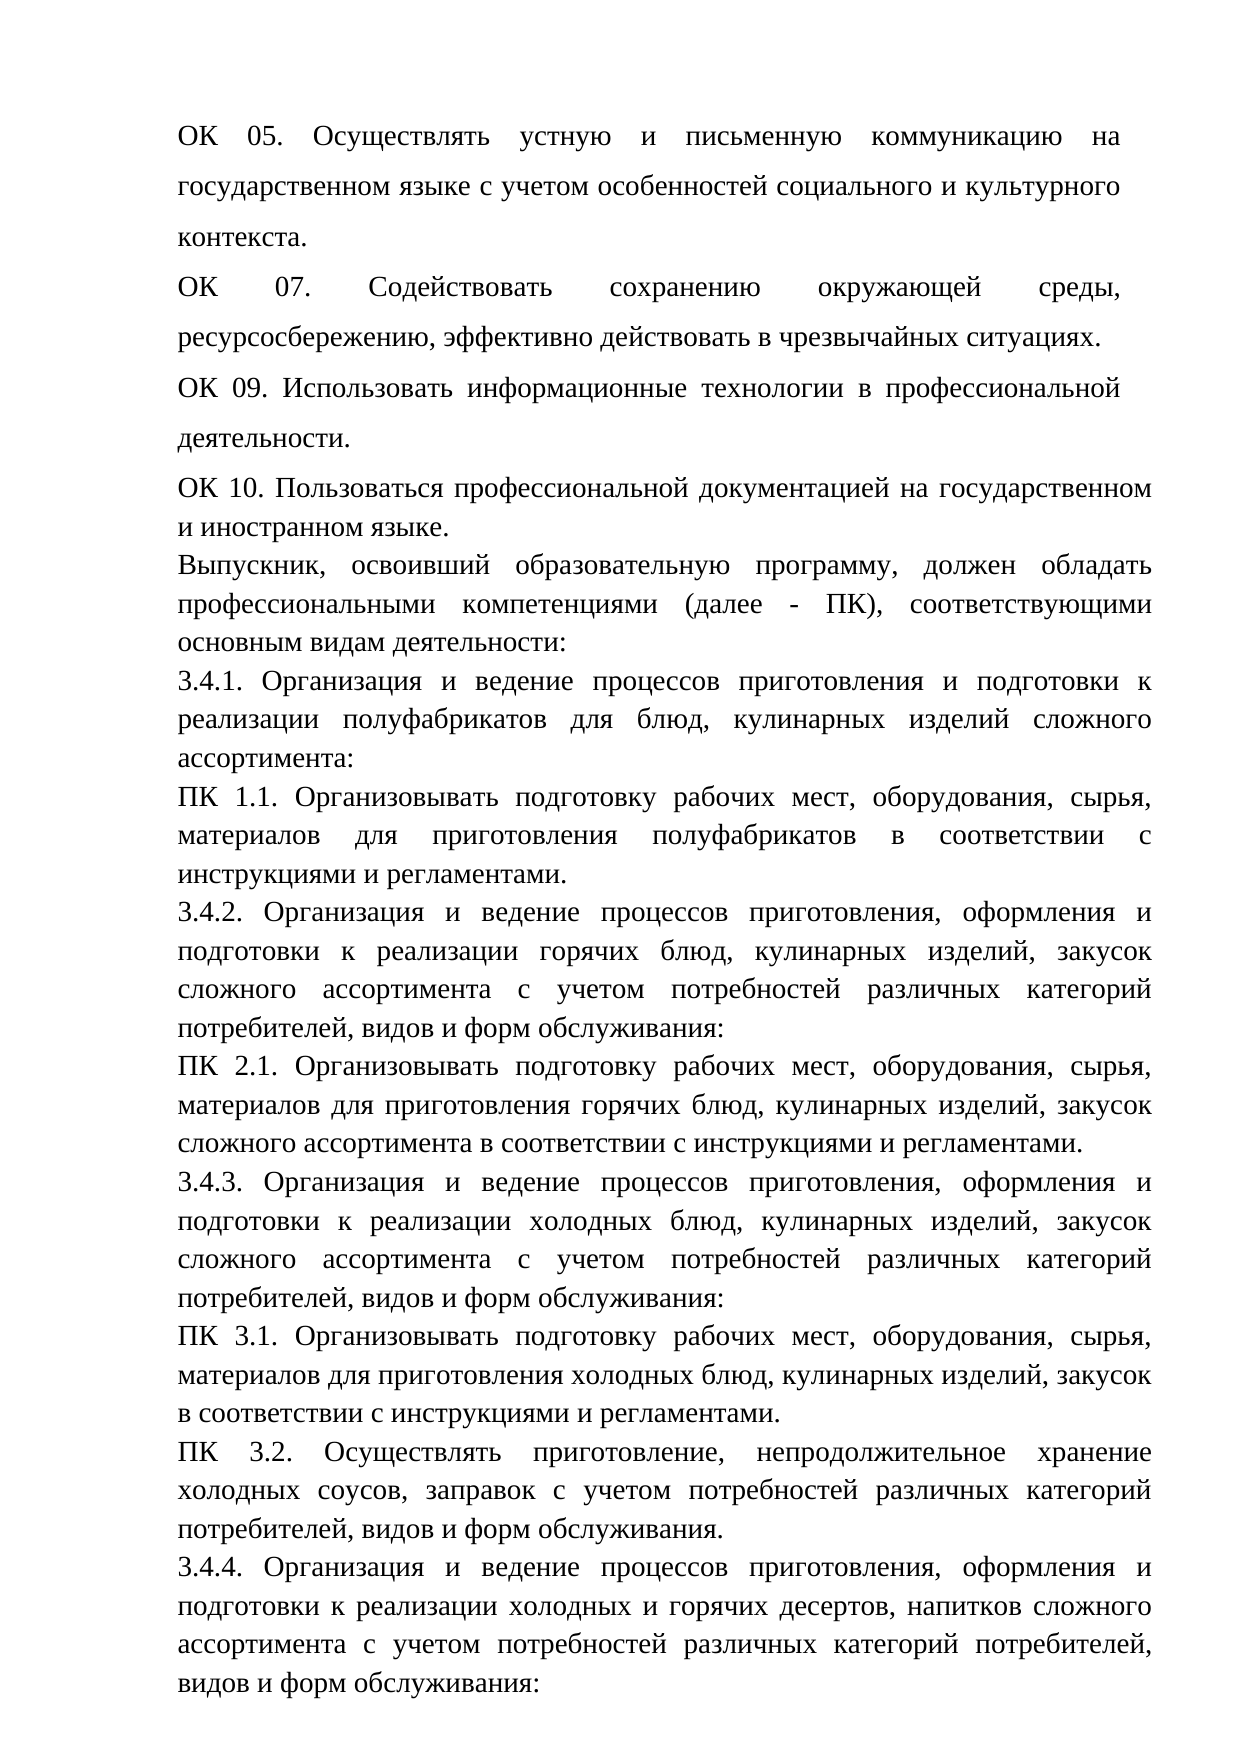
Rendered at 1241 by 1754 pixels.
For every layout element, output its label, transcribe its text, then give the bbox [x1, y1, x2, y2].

text 3.4.4. Организация и ведение процессов приготовления, оформления и подготовки к реализации холодных и горячих десертов, напитков сложного ассортимента с учетом потребностей различных категорий потребителей, видов и форм обслуживания: [177, 1549, 1153, 1699]
text ОК 10. Пользоваться профессиональной документацией на государственном и иностранном языке. [177, 470, 1153, 542]
text ПК 3.2. Осуществлять приготовление, непродолжительное хранение холодных соусов, заправок с учетом потребностей различных категорий потребителей, видов и форм обслуживания. [177, 1434, 1153, 1544]
text 3.4.1. Организация и ведение процессов приготовления и подготовки к реализации полуфабрикатов для блюд, кулинарных изделий сложного ассортимента: [177, 663, 1153, 774]
text ОК 07. Содействовать сохранению окружающей среды, ресурсосбережению, эффективно действовать в чрезвычайных ситуациях. [177, 269, 1121, 353]
text ПК 3.1. Организовывать подготовку рабочих мест, оборудования, сырья, материалов для приготовления холодных блюд, кулинарных изделий, закусок в соответствии с инструкциями и регламентами. [177, 1318, 1153, 1429]
text ОК 05. Осуществлять устную и письменную коммуникацию на государственном языке с учетом особенностей социального и культурного контекста. [177, 118, 1121, 252]
text ОК 09. Использовать информационные технологии в профессиональной деятельности. [177, 370, 1121, 453]
text 3.4.2. Организация и ведение процессов приготовления, оформления и подготовки к реализации горячих блюд, кулинарных изделий, закусок сложного ассортимента с учетом потребностей различных категорий потребителей, видов и форм обслуживания: [177, 894, 1153, 1043]
text 3.4.3. Организация и ведение процессов приготовления, оформления и подготовки к реализации холодных блюд, кулинарных изделий, закусок сложного ассортимента с учетом потребностей различных категорий потребителей, видов и форм обслуживания: [177, 1164, 1153, 1313]
text Выпускник, освоивший образовательную программу, должен обладать профессиональными компетенциями (далее - ПК), соответствующими основным видам деятельности: [177, 547, 1153, 658]
text ПК 2.1. Организовывать подготовку рабочих мест, оборудования, сырья, материалов для приготовления горячих блюд, кулинарных изделий, закусок сложного ассортимента в соответствии с инструкциями и регламентами. [177, 1048, 1153, 1159]
text ПК 1.1. Организовывать подготовку рабочих мест, оборудования, сырья, материалов для приготовления полуфабрикатов в соответствии с инструкциями и регламентами. [177, 779, 1153, 889]
